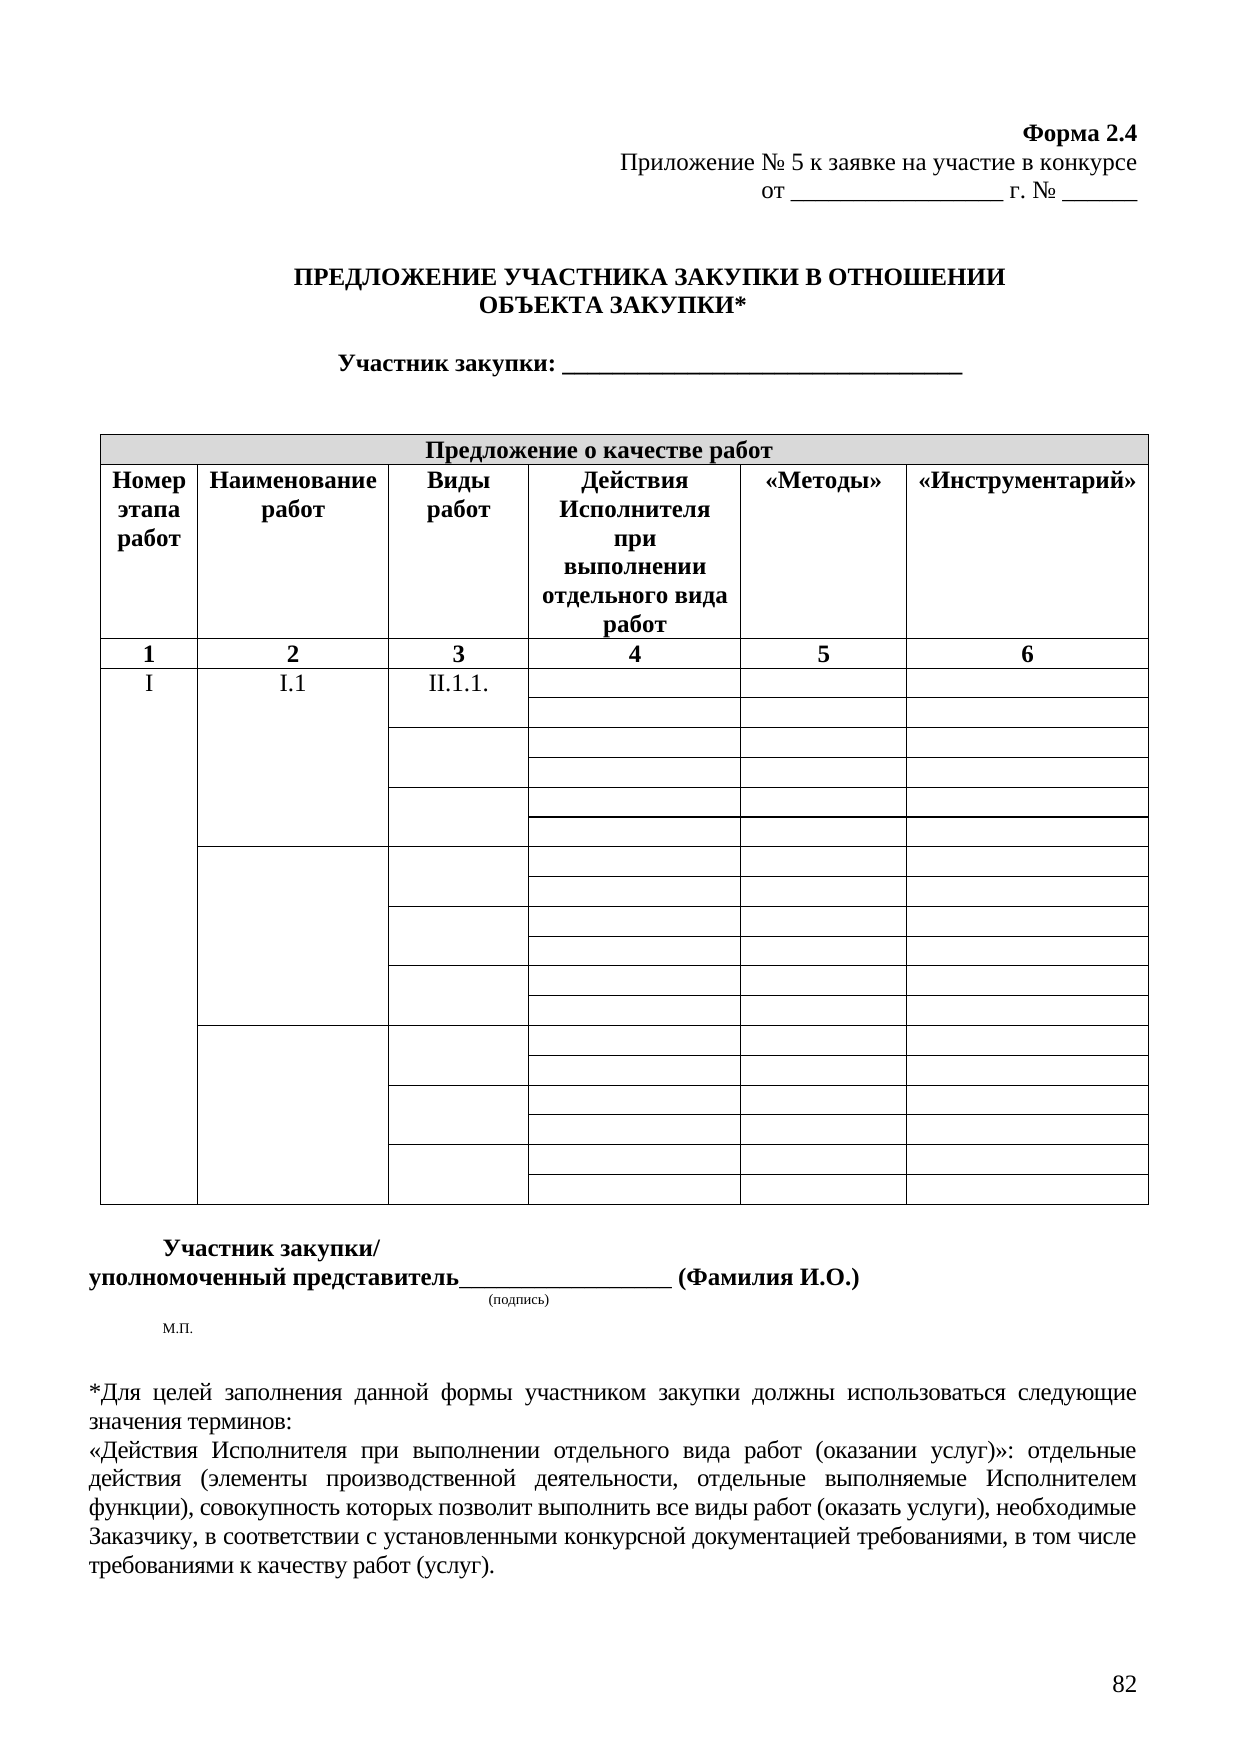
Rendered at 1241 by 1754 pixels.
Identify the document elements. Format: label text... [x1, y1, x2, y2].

table_cell [907, 669, 1148, 697]
table_cell [529, 818, 740, 846]
table_header Предложение о качестве работ [101, 435, 1148, 464]
table_cell [529, 937, 740, 965]
table_cell [389, 788, 528, 846]
table_cell [907, 758, 1148, 787]
table_cell [907, 966, 1148, 995]
table_cell [741, 1086, 906, 1114]
table_cell [907, 818, 1148, 846]
table_cell «Инструментарий» [907, 465, 1148, 638]
table_cell [529, 1115, 740, 1144]
table_cell [741, 669, 906, 697]
table_cell [741, 698, 906, 727]
table_cell [529, 1175, 740, 1204]
text «Действия Исполнителя при выполнении отдельного вида работ (оказании услуг)»: отдельные действия (элементы производственной деятельности, отдельные выполняемые Исполнителем функции), совокупность которых позволит выполнить все виды работ (оказать услуги), необходимые Заказчику, в соответствии с установленными конкурсной документацией требованиями, в том числе требованиями к качеству работ (услуг). [88, 1435, 1137, 1578]
table_cell [389, 966, 528, 1025]
text ПРЕДЛОЖЕНИЕ УЧАСТНИКА ЗАКУПКИ В ОТНОШЕНИИ ОБЪЕКТА ЗАКУПКИ* [88, 262, 1137, 319]
table_cell 5 [741, 639, 906, 667]
table_cell [389, 1145, 528, 1204]
table_cell [389, 907, 528, 965]
table_cell 3 [389, 639, 528, 667]
table_cell [529, 877, 740, 906]
table_cell [529, 907, 740, 936]
table_cell [741, 847, 906, 876]
table_cell [529, 788, 740, 816]
table_cell [198, 1026, 388, 1204]
table_cell [741, 937, 906, 965]
table_cell [907, 847, 1148, 876]
table_cell [907, 1026, 1148, 1055]
table_cell [741, 788, 906, 816]
text Форма 2.4 [88, 118, 1137, 147]
table_cell [907, 877, 1148, 906]
text Приложение № 5 к заявке на участие в конкурсе [88, 147, 1137, 176]
table_cell [907, 728, 1148, 757]
table_cell 2 [198, 639, 388, 667]
table_cell I [101, 669, 197, 1204]
table_cell [741, 966, 906, 995]
table_cell [529, 847, 740, 876]
table_cell [529, 966, 740, 995]
table_cell [389, 847, 528, 906]
table_cell [907, 1145, 1148, 1174]
table_cell I.1 [198, 669, 388, 846]
table_cell [741, 1056, 906, 1084]
table_cell «Методы» [741, 465, 906, 638]
table_cell [907, 1056, 1148, 1084]
table_cell Действия Исполнителя при выполнении отдельного вида работ [529, 465, 740, 638]
table_cell Наименование работ [198, 465, 388, 638]
table_cell 4 [529, 639, 740, 667]
table_cell [907, 788, 1148, 816]
table_cell [389, 1026, 528, 1084]
table_cell [529, 669, 740, 697]
table_cell [389, 728, 528, 787]
table_cell [741, 877, 906, 906]
table_cell [529, 996, 740, 1025]
table_cell [529, 698, 740, 727]
table_cell [198, 847, 388, 1025]
text от _________________ г. № ______ [88, 176, 1137, 204]
table_cell [741, 818, 906, 846]
table_cell II.1.1. [389, 669, 528, 727]
text Участник закупки: ________________________________ [88, 348, 1137, 377]
table_cell [529, 1056, 740, 1084]
table_cell [907, 698, 1148, 727]
table_cell Виды работ [389, 465, 528, 638]
table_cell [529, 758, 740, 787]
table_cell [907, 937, 1148, 965]
table_cell 6 [907, 639, 1148, 667]
table_cell [741, 1026, 906, 1055]
table_cell [529, 1145, 740, 1174]
text Участник закупки/ уполномоченный представитель_________________ (Фамилия И.О.) [88, 1233, 1137, 1291]
table_cell [741, 996, 906, 1025]
table_cell [741, 728, 906, 757]
table_cell [529, 1026, 740, 1055]
text (подпись) [88, 1291, 1137, 1320]
table_cell [389, 1086, 528, 1144]
table_cell [741, 1145, 906, 1174]
table_cell Номер этапа работ [101, 465, 197, 638]
table_cell [741, 1175, 906, 1204]
table_cell [529, 728, 740, 757]
table_cell [741, 1115, 906, 1144]
table_cell 1 [101, 639, 197, 667]
table_cell [529, 1086, 740, 1114]
table_cell [741, 758, 906, 787]
table_cell [741, 907, 906, 936]
table_cell [907, 996, 1148, 1025]
table_cell [907, 1086, 1148, 1114]
text М.П. [88, 1320, 1137, 1348]
table_cell [907, 1175, 1148, 1204]
text *Для целей заполнения данной формы участником закупки должны использоваться следующие значения терминов: [88, 1377, 1137, 1435]
table_cell [907, 1115, 1148, 1144]
table_cell [907, 907, 1148, 936]
